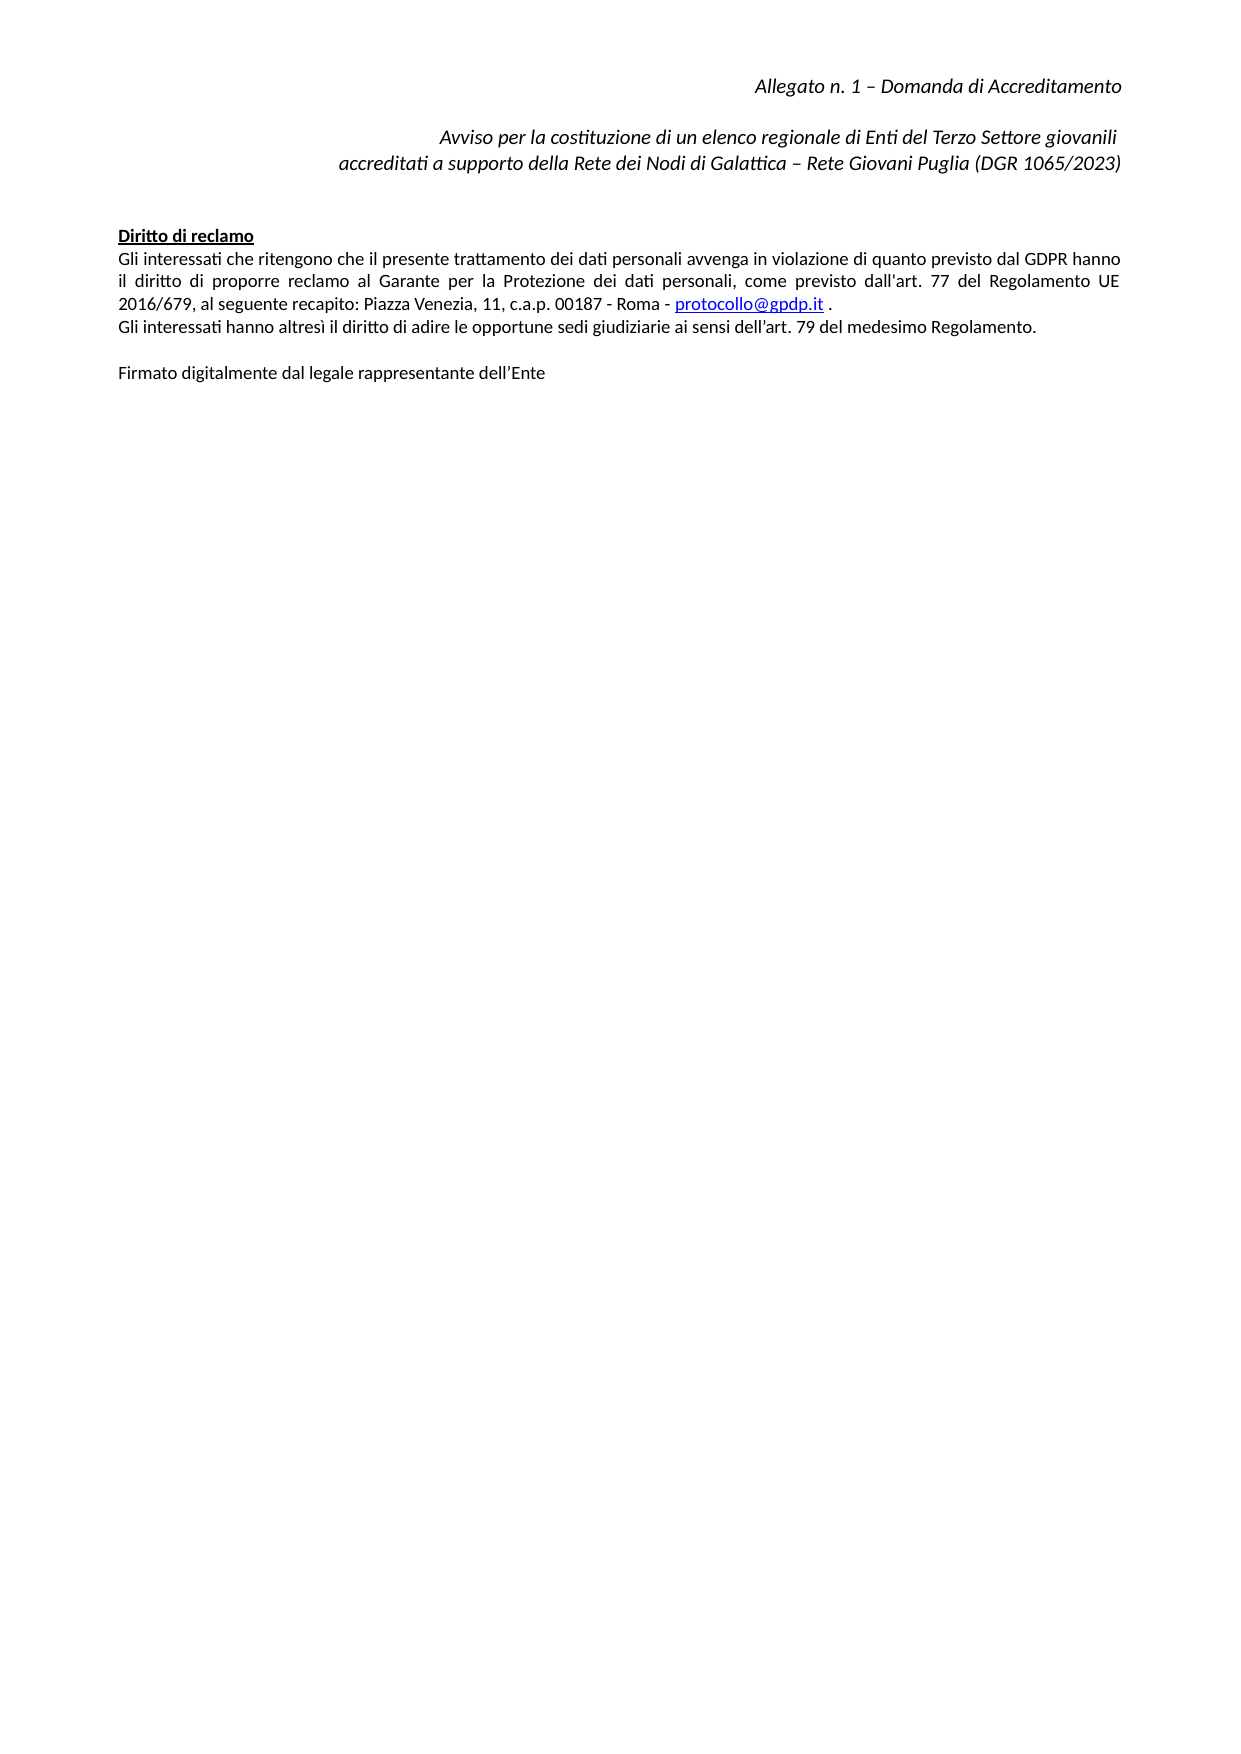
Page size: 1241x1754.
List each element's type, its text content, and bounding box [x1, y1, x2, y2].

text Gli interessati che ritengono che il presente trattamento dei dati personali avvenga in violazione di quanto previsto dal GDPR hanno il diritto di proporre reclamo al Garante per la Protezione dei dati personali, come previsto dall'art. 77 del Regolamento UE 2016/679, al seguente recapito: Piazza Venezia, 11, c.a.p. 00187 - Roma - protocollo@gpdp.it . [118, 247, 1122, 315]
text Gli interessati hanno altresì il diritto di adire le opportune sedi giudiziarie ai sensi dell’art. 79 del medesimo Regolamento. [118, 315, 1122, 338]
text Diritto di reclamo [118, 224, 1122, 247]
text Firmato digitalmente dal legale rappresentante dell’Ente [118, 361, 1122, 384]
